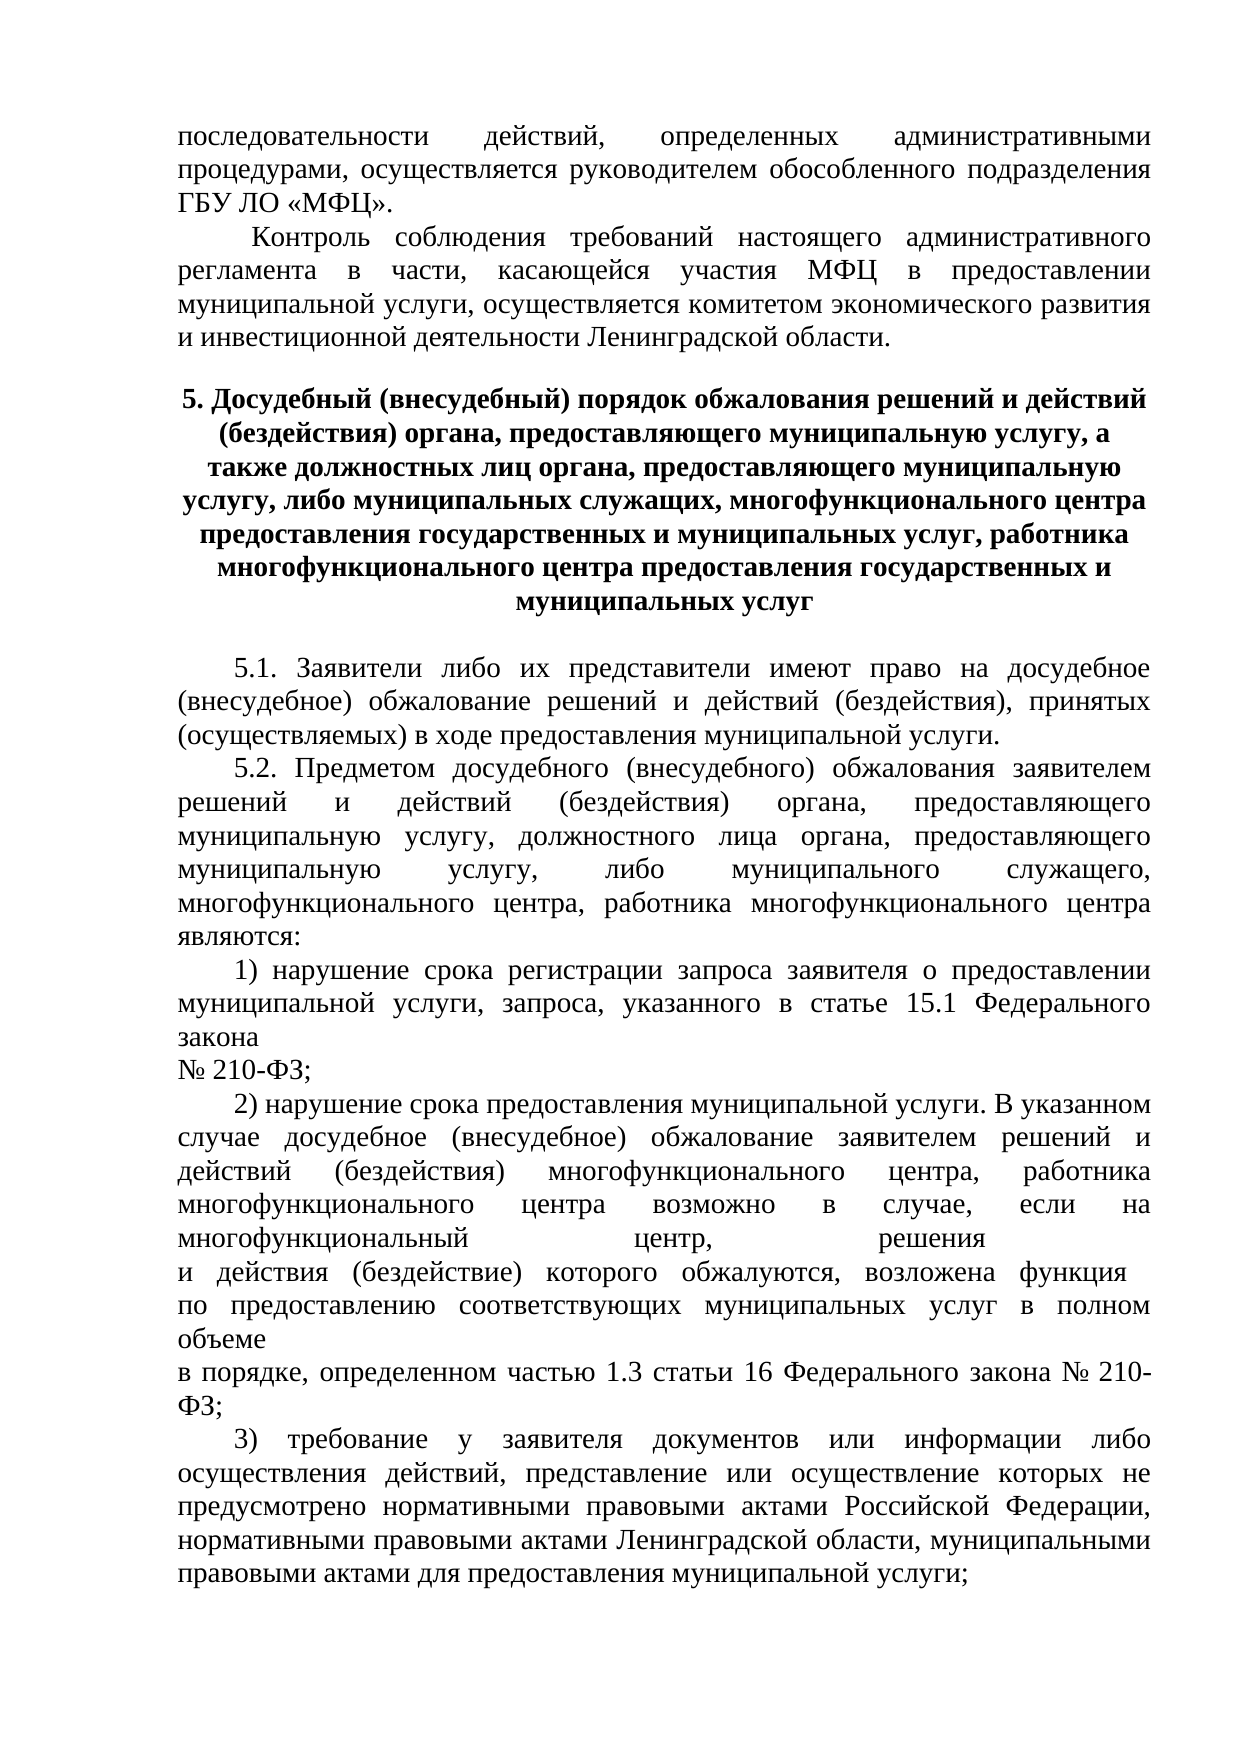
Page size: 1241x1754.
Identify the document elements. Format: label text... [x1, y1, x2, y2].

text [177, 118, 1152, 219]
text 5. Досудебный (внесудебный) порядок обжалования решений и действий (бездействия) органа, предоставляющего муниципальную услугу, а также должностных лиц органа, предоставляющего муниципальную услугу, либо муниципальных служащих, многофункционального центра предоставления государственных и муниципальных услуг, работника многофункционального центра предоставления государственных и муниципальных услуг [177, 382, 1152, 616]
text 1) нарушение срока регистрации запроса заявителя о предоставлении муниципальной услуги, запроса, указанного в статье 15.1 Федерального закона № 210-ФЗ; [177, 952, 1152, 1086]
text Контроль соблюдения требований настоящего административного регламента в части, касающейся участия МФЦ в предоставлении муниципальной услуги, осуществляется комитетом экономического развития и инвестиционной деятельности Ленинградской области. [177, 219, 1152, 353]
text 2) нарушение срока предоставления муниципальной услуги. В указанном случае досудебное (внесудебное) обжалование заявителем решений и действий (бездействия) многофункционального центра, работника многофункционального центра возможно в случае, если на многофункциональный центр, решения и действия (бездействие) которого обжалуются, возложена функция по предоставлению соответствующих муниципальных услуг в полном объеме в порядке, определенном частью 1.3 статьи 16 Федерального закона № 210-ФЗ; [177, 1086, 1152, 1421]
text 3) требование у заявителя документов или информации либо осуществления действий, представление или осуществление которых не предусмотрено нормативными правовыми актами Российской Федерации, нормативными правовыми актами Ленинградской области, муниципальными правовыми актами для предоставления муниципальной услуги; [177, 1421, 1152, 1589]
text 5.1. Заявители либо их представители имеют право на досудебное (внесудебное) обжалование решений и действий (бездействия), принятых (осуществляемых) в ходе предоставления муниципальной услуги. [177, 650, 1152, 751]
text 5.2. Предметом досудебного (внесудебного) обжалования заявителем решений и действий (бездействия) органа, предоставляющего муниципальную услугу, должностного лица органа, предоставляющего муниципальную услугу, либо муниципального служащего, многофункционального центра, работника многофункционального центра являются: [177, 751, 1152, 952]
